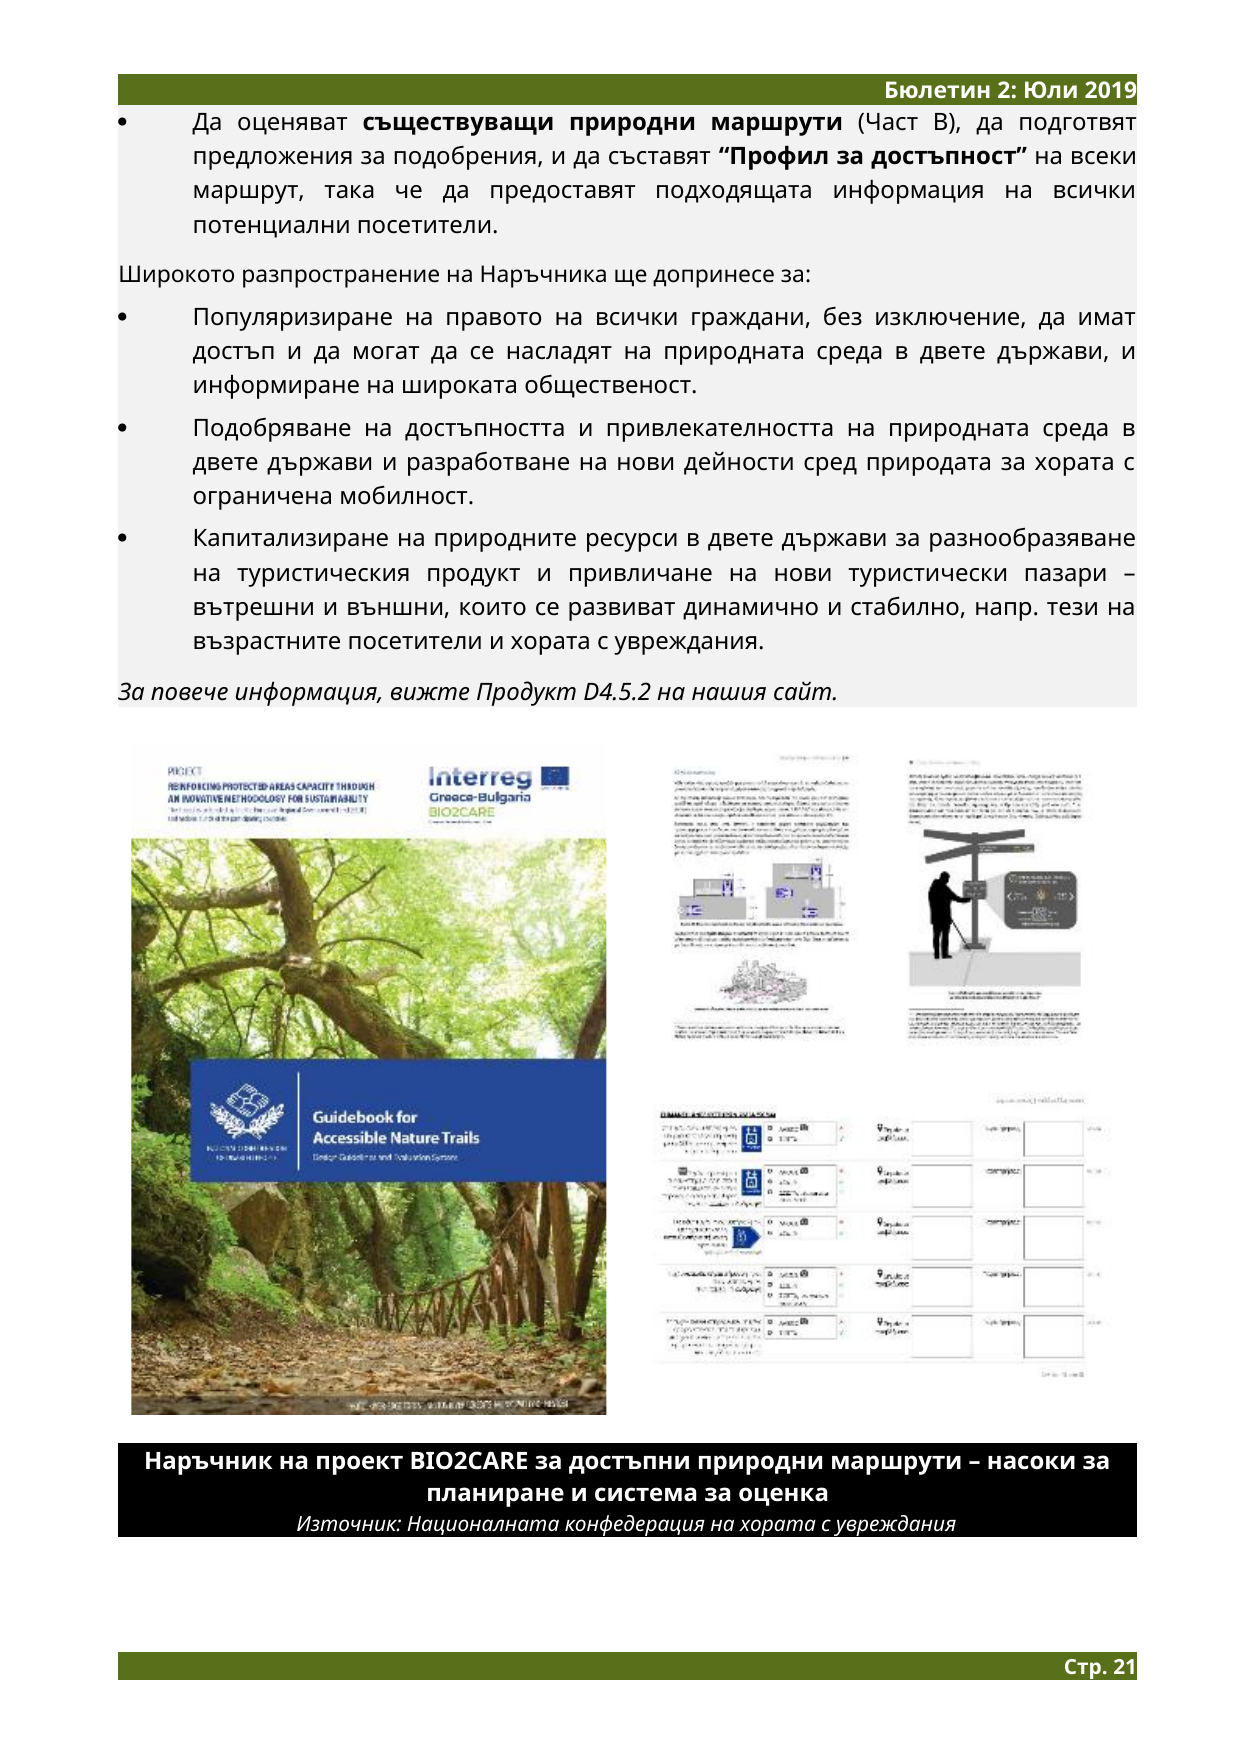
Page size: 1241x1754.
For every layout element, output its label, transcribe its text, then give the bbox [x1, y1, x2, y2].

table_header [118, 742, 620, 1443]
table_header [620, 742, 1136, 1443]
picture [641, 742, 1115, 1402]
text Източник: Националната конфедерация на хората с увреждания [118, 1509, 1137, 1537]
list Да оценяват съществуващи природни маршрути (Част В), да подготвят предложения за подобрения, и да съставят “Профил за достъпност” на всеки маршрут, така че да предоставят подходящата информация на всички потенциални посетители. [118, 105, 1137, 240]
text Широкото разпространение на Наръчника ще допринесе за: [118, 258, 1137, 289]
list Подобряване на достъпността и привлекателността на природната среда в двете държави и разработване на нови дейности сред природата за хората с ограничена мобилност. [118, 410, 1137, 511]
text Наръчник на проект BIO2CARE за достъпни природни маршрути – насоки за планиране и система за оценка [118, 1443, 1137, 1509]
picture [131, 742, 607, 1415]
list Капитализиране на природните ресурси в двете държави за разнообразяване на туристическия продукт и привличане на нови туристически пазари – вътрешни и външни, които се развиват динамично и стабилно, напр. тези на възрастните посетители и хората с увреждания. [118, 521, 1137, 656]
text За повече информация, вижте Продукт D4.5.2 на нашия сайт. [118, 674, 1137, 707]
list Популяризиране на правото на всички граждани, без изключение, да имат достъп и да могат да се насладят на природната среда в двете държави, и информиране на широката общественост. [118, 299, 1137, 400]
